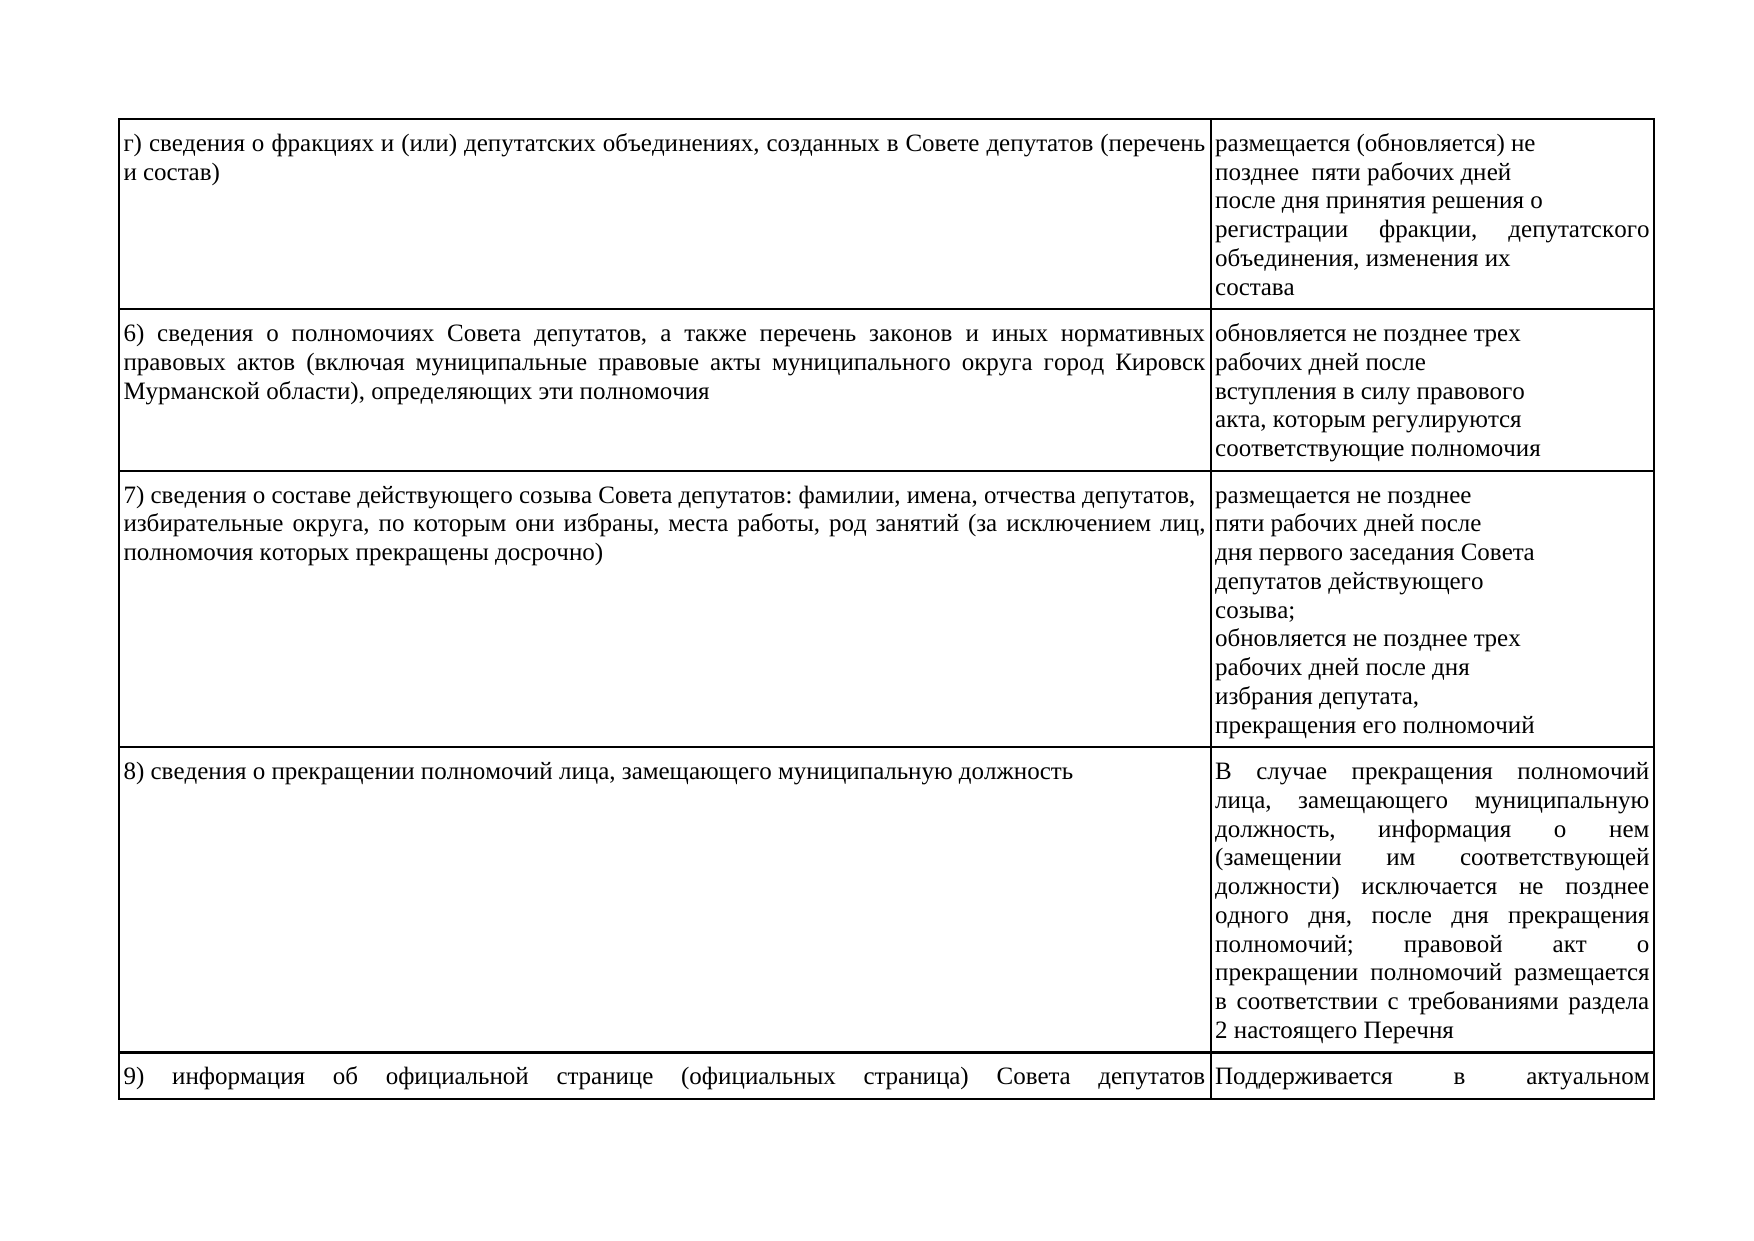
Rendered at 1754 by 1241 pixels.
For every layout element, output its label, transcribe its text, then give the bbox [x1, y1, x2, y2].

table_cell 7) сведения о составе действующего созыва Совета депутатов: фамилии, имена, отчества депутатов, избирательные округа, по которым они избраны, места работы, род занятий (за исключением лиц, полномочия которых прекращены досрочно) [120, 472, 1210, 746]
table_cell В случае прекращения полномочий лица, замещающего муниципальную должность, информация о нем (замещении им соответствующей должности) исключается не позднее одного дня, после дня прекращения полномочий; правовой акт о прекращении полномочий размещается в соответствии с требованиями раздела 2 настоящего Перечня [1212, 748, 1653, 1051]
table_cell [120, 1054, 1210, 1098]
table_cell 6) сведения о полномочиях Совета депутатов, а также перечень законов и иных нормативных правовых актов (включая муниципальные правовые акты муниципального округа город Кировск Мурманской области), определяющих эти полномочия [120, 310, 1210, 470]
table_cell размещается не позднее пяти рабочих дней после дня первого заседания Совета депутатов действующего созыва; обновляется не позднее трех рабочих дней после дня избрания депутата, прекращения его полномочий [1212, 472, 1653, 746]
table_cell 8) сведения о прекращении полномочий лица, замещающего муниципальную должность [120, 748, 1210, 1051]
table_cell размещается (обновляется) не позднее пяти рабочих дней после дня принятия решения о регистрации фракции, депутатского объединения, изменения их состава [1212, 120, 1653, 308]
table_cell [1212, 1054, 1653, 1098]
table_cell г) сведения о фракциях и (или) депутатских объединениях, созданных в Совете депутатов (перечень и состав) [120, 120, 1210, 308]
table_cell обновляется не позднее трех рабочих дней после вступления в силу правового акта, которым регулируются соответствующие полномочия [1212, 310, 1653, 470]
